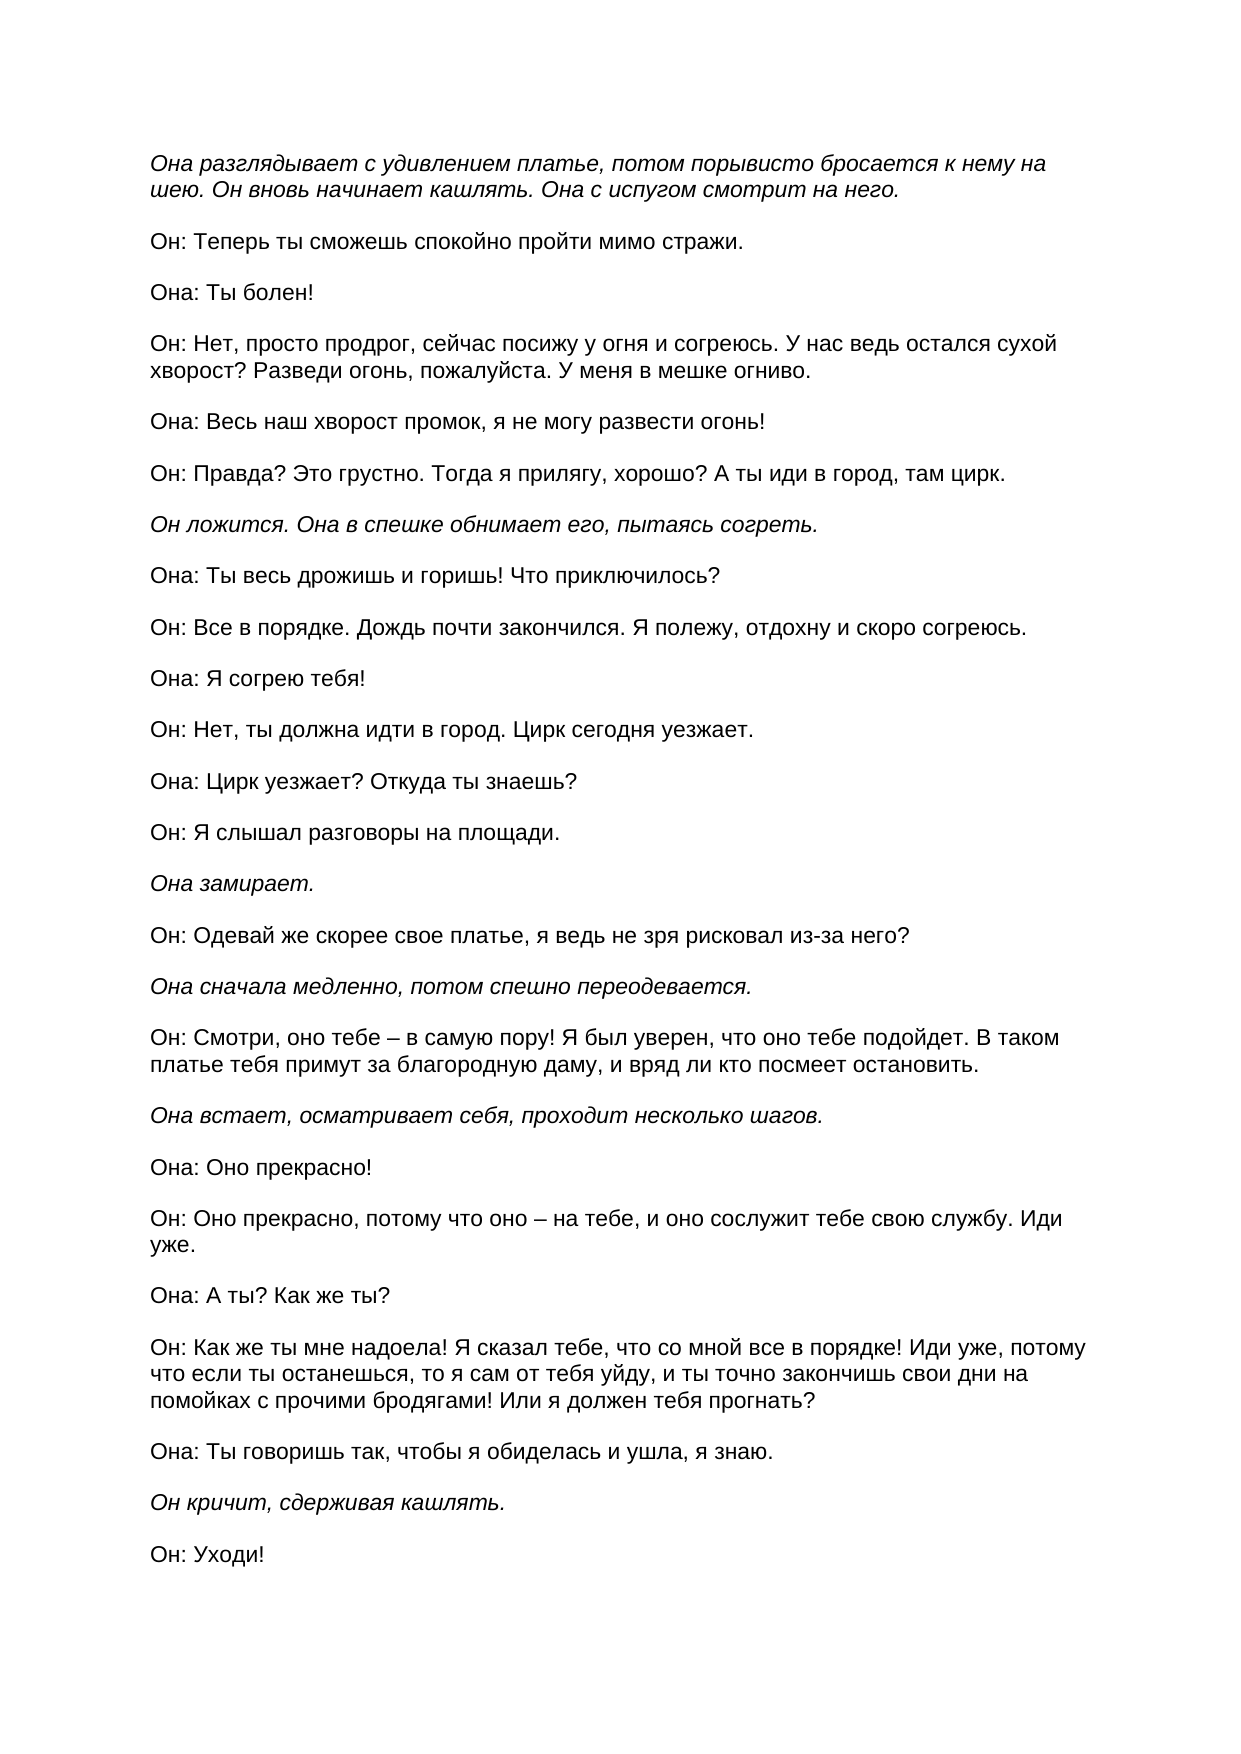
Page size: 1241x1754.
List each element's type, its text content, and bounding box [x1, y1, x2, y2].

text Он: Одевай же скорее свое платье, я ведь не зря рисковал из-за него? [150, 922, 1090, 948]
text Он ложится. Она в спешке обнимает его, пытаясь согреть. [150, 511, 1090, 537]
text Она: Оно прекрасно! [150, 1153, 1090, 1180]
text Он: Нет, ты должна идти в город. Цирк сегодня уезжает. [150, 716, 1090, 743]
text Она замирает. [150, 870, 1090, 897]
text Она встает, осматривает себя, проходит несколько шагов. [150, 1102, 1090, 1128]
text Она: Я согрею тебя! [150, 665, 1090, 691]
text Он: Как же ты мне надоела! Я сказал тебе, что со мной все в порядке! Иди уже, потому что если ты останешься, то я сам от тебя уйду, и ты точно закончишь свои дни на помойках с прочими бродягами! Или я должен тебя прогнать? [150, 1334, 1090, 1413]
text Она: А ты? Как же ты? [150, 1282, 1090, 1309]
text Он кричит, сдерживая кашлять. [150, 1489, 1090, 1516]
text Он: Оно прекрасно, потому что оно – на тебе, и оно сослужит тебе свою службу. Иди уже. [150, 1205, 1090, 1257]
text Она сначала медленно, потом спешно переодевается. [150, 973, 1090, 999]
text Она: Ты говоришь так, чтобы я обиделась и ушла, я знаю. [150, 1438, 1090, 1464]
text Он: Смотри, оно тебе – в самую пору! Я был уверен, что оно тебе подойдет. В таком платье тебя примут за благородную даму, и вряд ли кто посмеет остановить. [150, 1024, 1090, 1077]
text Она: Цирк уезжает? Откуда ты знаешь? [150, 768, 1090, 794]
text Он: Уходи! [150, 1541, 1090, 1567]
text Он: Правда? Это грустно. Тогда я прилягу, хорошо? А ты иди в город, там цирк. [150, 459, 1090, 486]
text Он: Я слышал разговоры на площади. [150, 819, 1090, 845]
text Она: Ты весь дрожишь и горишь! Что приключилось? [150, 562, 1090, 588]
text Он: Нет, просто продрог, сейчас посижу у огня и согреюсь. У нас ведь остался сухой хворост? Разведи огонь, пожалуйста. У меня в мешке огниво. [150, 330, 1090, 383]
text Она разглядывает с удивлением платье, потом порывисто бросается к нему на шею. Он вновь начинает кашлять. Она с испугом смотрит на него. [150, 150, 1090, 203]
text Она: Весь наш хворост промок, я не могу развести огонь! [150, 408, 1090, 434]
text Она: Ты болен! [150, 279, 1090, 305]
text Он: Все в порядке. Дождь почти закончился. Я полежу, отдохну и скоро согреюсь. [150, 613, 1090, 640]
text Он: Теперь ты сможешь спокойно пройти мимо стражи. [150, 228, 1090, 254]
